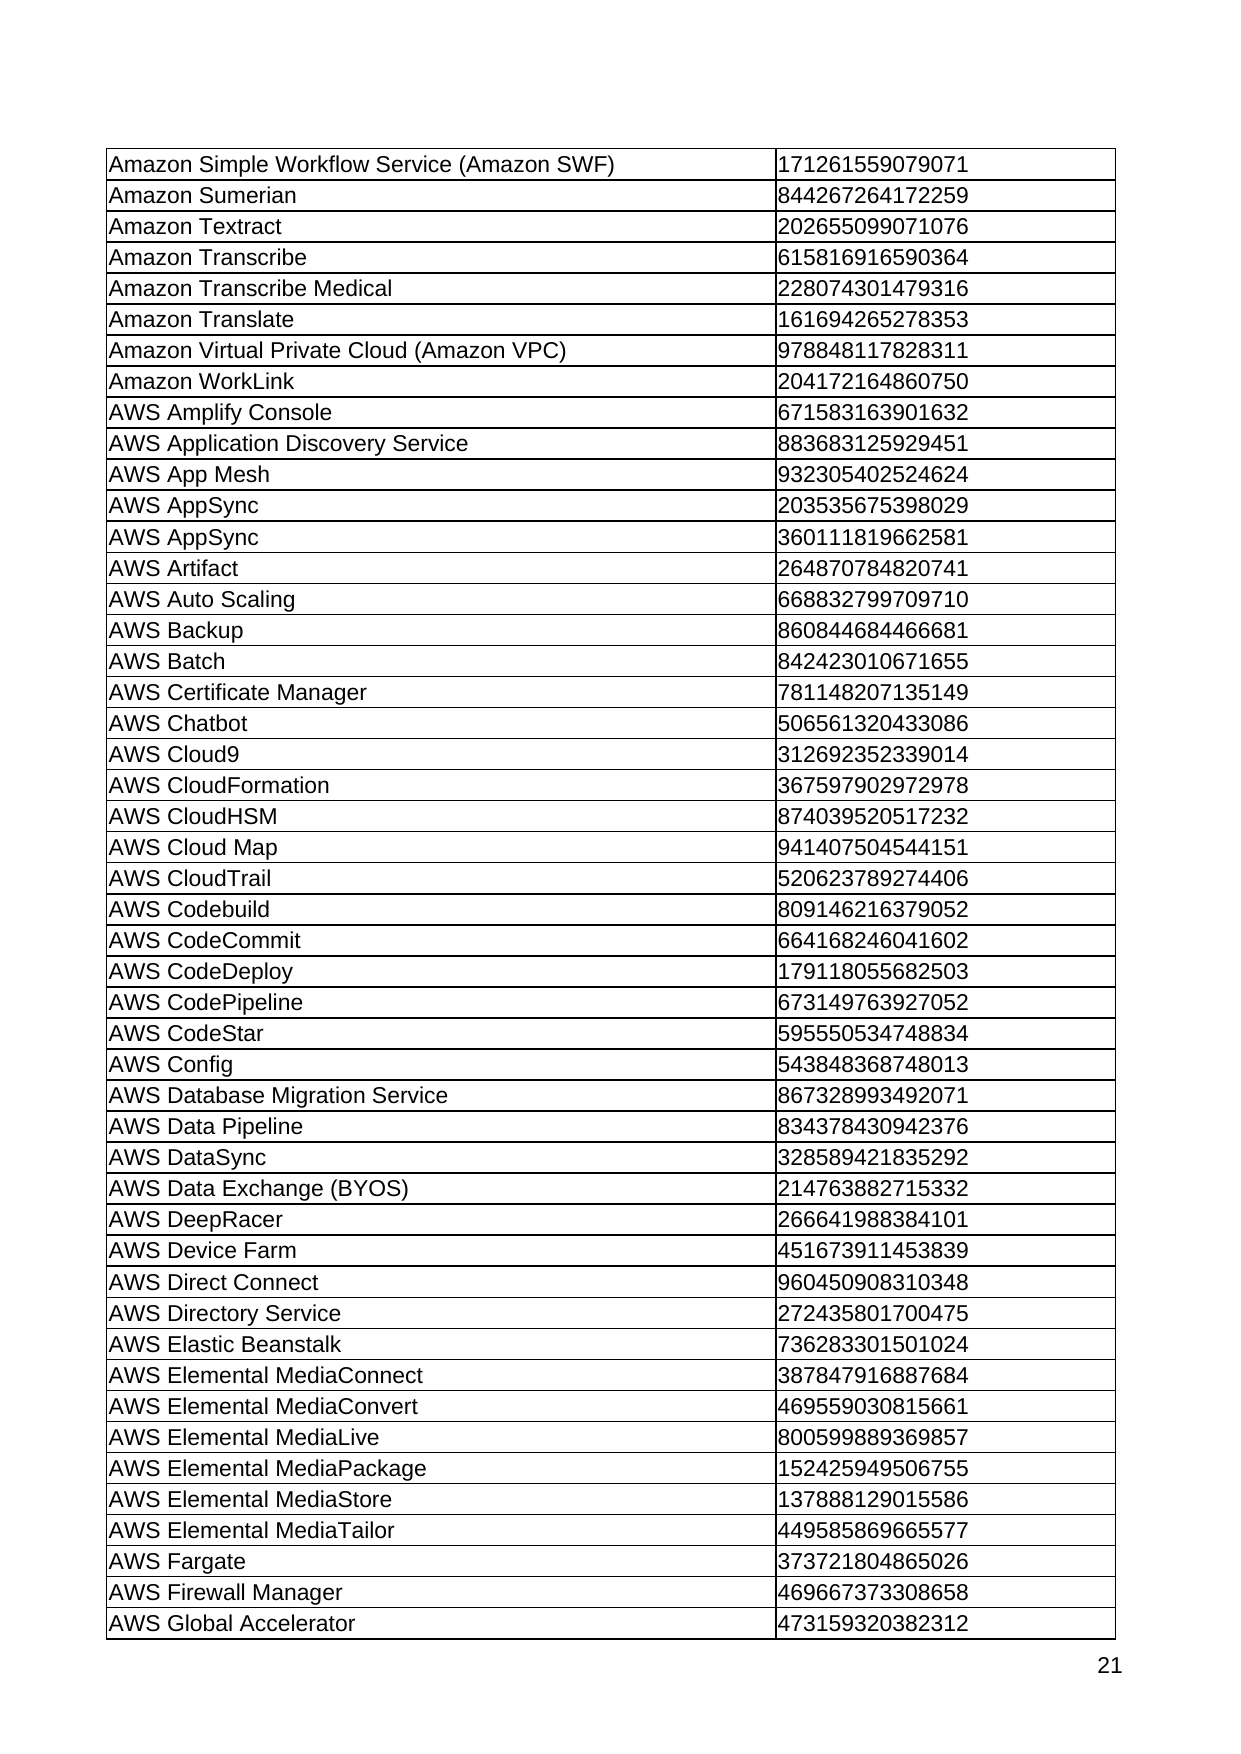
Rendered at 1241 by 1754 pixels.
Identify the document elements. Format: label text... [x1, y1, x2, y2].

table_cell AWS Fargate [107, 1546, 775, 1576]
table_cell AWS Database Migration Service [107, 1081, 775, 1110]
table_cell AWS Device Farm [107, 1236, 775, 1265]
table_cell 469667373308658 [777, 1577, 1115, 1607]
table_cell 161694265278353 [777, 305, 1115, 334]
table_cell 373721804865026 [777, 1546, 1115, 1576]
table_cell 328589421835292 [777, 1143, 1115, 1172]
table_cell 367597902972978 [777, 770, 1115, 800]
table_cell 842423010671655 [777, 646, 1115, 676]
table_cell AWS Backup [107, 615, 775, 644]
table_cell 941407504544151 [777, 832, 1115, 862]
table_cell 860844684466681 [777, 615, 1115, 644]
table_cell AWS Batch [107, 646, 775, 676]
table_cell AWS CloudTrail [107, 863, 775, 893]
table_cell AWS Amplify Console [107, 398, 775, 427]
table_cell AWS Direct Connect [107, 1267, 775, 1296]
table_cell 449585869665577 [777, 1515, 1115, 1545]
table_cell AWS Elemental MediaConvert [107, 1391, 775, 1421]
table_cell 874039520517232 [777, 801, 1115, 831]
table_cell AWS DataSync [107, 1143, 775, 1172]
table_cell 781148207135149 [777, 677, 1115, 707]
table_cell 272435801700475 [777, 1298, 1115, 1327]
table_cell Amazon Virtual Private Cloud (Amazon VPC) [107, 336, 775, 365]
table_cell AWS Data Exchange (BYOS) [107, 1174, 775, 1203]
table_cell 673149763927052 [777, 988, 1115, 1017]
table_cell AWS DeepRacer [107, 1205, 775, 1234]
table_cell AWS CodeCommit [107, 926, 775, 955]
table_cell AWS CodeDeploy [107, 957, 775, 986]
table_cell AWS Codebuild [107, 895, 775, 924]
table_cell AWS CodePipeline [107, 988, 775, 1017]
table_cell 264870784820741 [777, 553, 1115, 582]
table_cell Amazon Transcribe [107, 243, 775, 272]
table_cell AWS Elemental MediaPackage [107, 1453, 775, 1483]
table_cell Amazon Sumerian [107, 181, 775, 210]
table_cell 312692352339014 [777, 739, 1115, 769]
table_cell AWS App Mesh [107, 460, 775, 489]
table_cell AWS Cloud Map [107, 832, 775, 862]
table_cell Amazon Transcribe Medical [107, 274, 775, 303]
table_cell 214763882715332 [777, 1174, 1115, 1203]
table_cell AWS Chatbot [107, 708, 775, 738]
table_cell 506561320433086 [777, 708, 1115, 738]
table_cell 137888129015586 [777, 1484, 1115, 1514]
table_cell 451673911453839 [777, 1236, 1115, 1265]
table_cell 543848368748013 [777, 1050, 1115, 1079]
table_cell 595550534748834 [777, 1019, 1115, 1048]
table_cell AWS AppSync [107, 522, 775, 551]
table_cell AWS Artifact [107, 553, 775, 582]
table_cell Amazon Textract [107, 212, 775, 241]
table_cell AWS Directory Service [107, 1298, 775, 1327]
table_cell 152425949506755 [777, 1453, 1115, 1483]
table_cell 883683125929451 [777, 429, 1115, 458]
table_cell AWS Elemental MediaStore [107, 1484, 775, 1514]
table_cell 360111819662581 [777, 522, 1115, 551]
table_cell Amazon Simple Workflow Service (Amazon SWF) [107, 149, 775, 179]
table_cell AWS Auto Scaling [107, 584, 775, 613]
table_cell 668832799709710 [777, 584, 1115, 613]
table_cell AWS CodeStar [107, 1019, 775, 1048]
table_cell 978848117828311 [777, 336, 1115, 365]
table_cell 520623789274406 [777, 863, 1115, 893]
table_cell 202655099071076 [777, 212, 1115, 241]
table_cell 387847916887684 [777, 1360, 1115, 1389]
table_cell Amazon Translate [107, 305, 775, 334]
table_cell AWS Global Accelerator [107, 1608, 775, 1638]
table_cell 179118055682503 [777, 957, 1115, 986]
table_cell 266641988384101 [777, 1205, 1115, 1234]
table_cell 671583163901632 [777, 398, 1115, 427]
table_cell 204172164860750 [777, 367, 1115, 396]
table_cell 473159320382312 [777, 1608, 1115, 1638]
table_cell AWS CloudFormation [107, 770, 775, 800]
table_cell AWS Config [107, 1050, 775, 1079]
table_cell AWS Certificate Manager [107, 677, 775, 707]
table_cell 469559030815661 [777, 1391, 1115, 1421]
table_cell AWS Elastic Beanstalk [107, 1329, 775, 1358]
table_cell 932305402524624 [777, 460, 1115, 489]
table_cell 834378430942376 [777, 1112, 1115, 1141]
table_cell 203535675398029 [777, 491, 1115, 520]
table_cell AWS CloudHSM [107, 801, 775, 831]
table_cell 809146216379052 [777, 895, 1115, 924]
table_cell AWS Elemental MediaLive [107, 1422, 775, 1452]
table_cell 736283301501024 [777, 1329, 1115, 1358]
table_cell 171261559079071 [777, 149, 1115, 179]
table_cell AWS AppSync [107, 491, 775, 520]
table_cell Amazon WorkLink [107, 367, 775, 396]
table_cell AWS Data Pipeline [107, 1112, 775, 1141]
table_cell 844267264172259 [777, 181, 1115, 210]
table_cell AWS Firewall Manager [107, 1577, 775, 1607]
table_cell AWS Application Discovery Service [107, 429, 775, 458]
table_cell 615816916590364 [777, 243, 1115, 272]
table_cell 228074301479316 [777, 274, 1115, 303]
table_cell 960450908310348 [777, 1267, 1115, 1296]
table_cell 664168246041602 [777, 926, 1115, 955]
table_cell 867328993492071 [777, 1081, 1115, 1110]
table_cell AWS Elemental MediaConnect [107, 1360, 775, 1389]
table_cell AWS Elemental MediaTailor [107, 1515, 775, 1545]
table_cell AWS Cloud9 [107, 739, 775, 769]
table_cell 800599889369857 [777, 1422, 1115, 1452]
